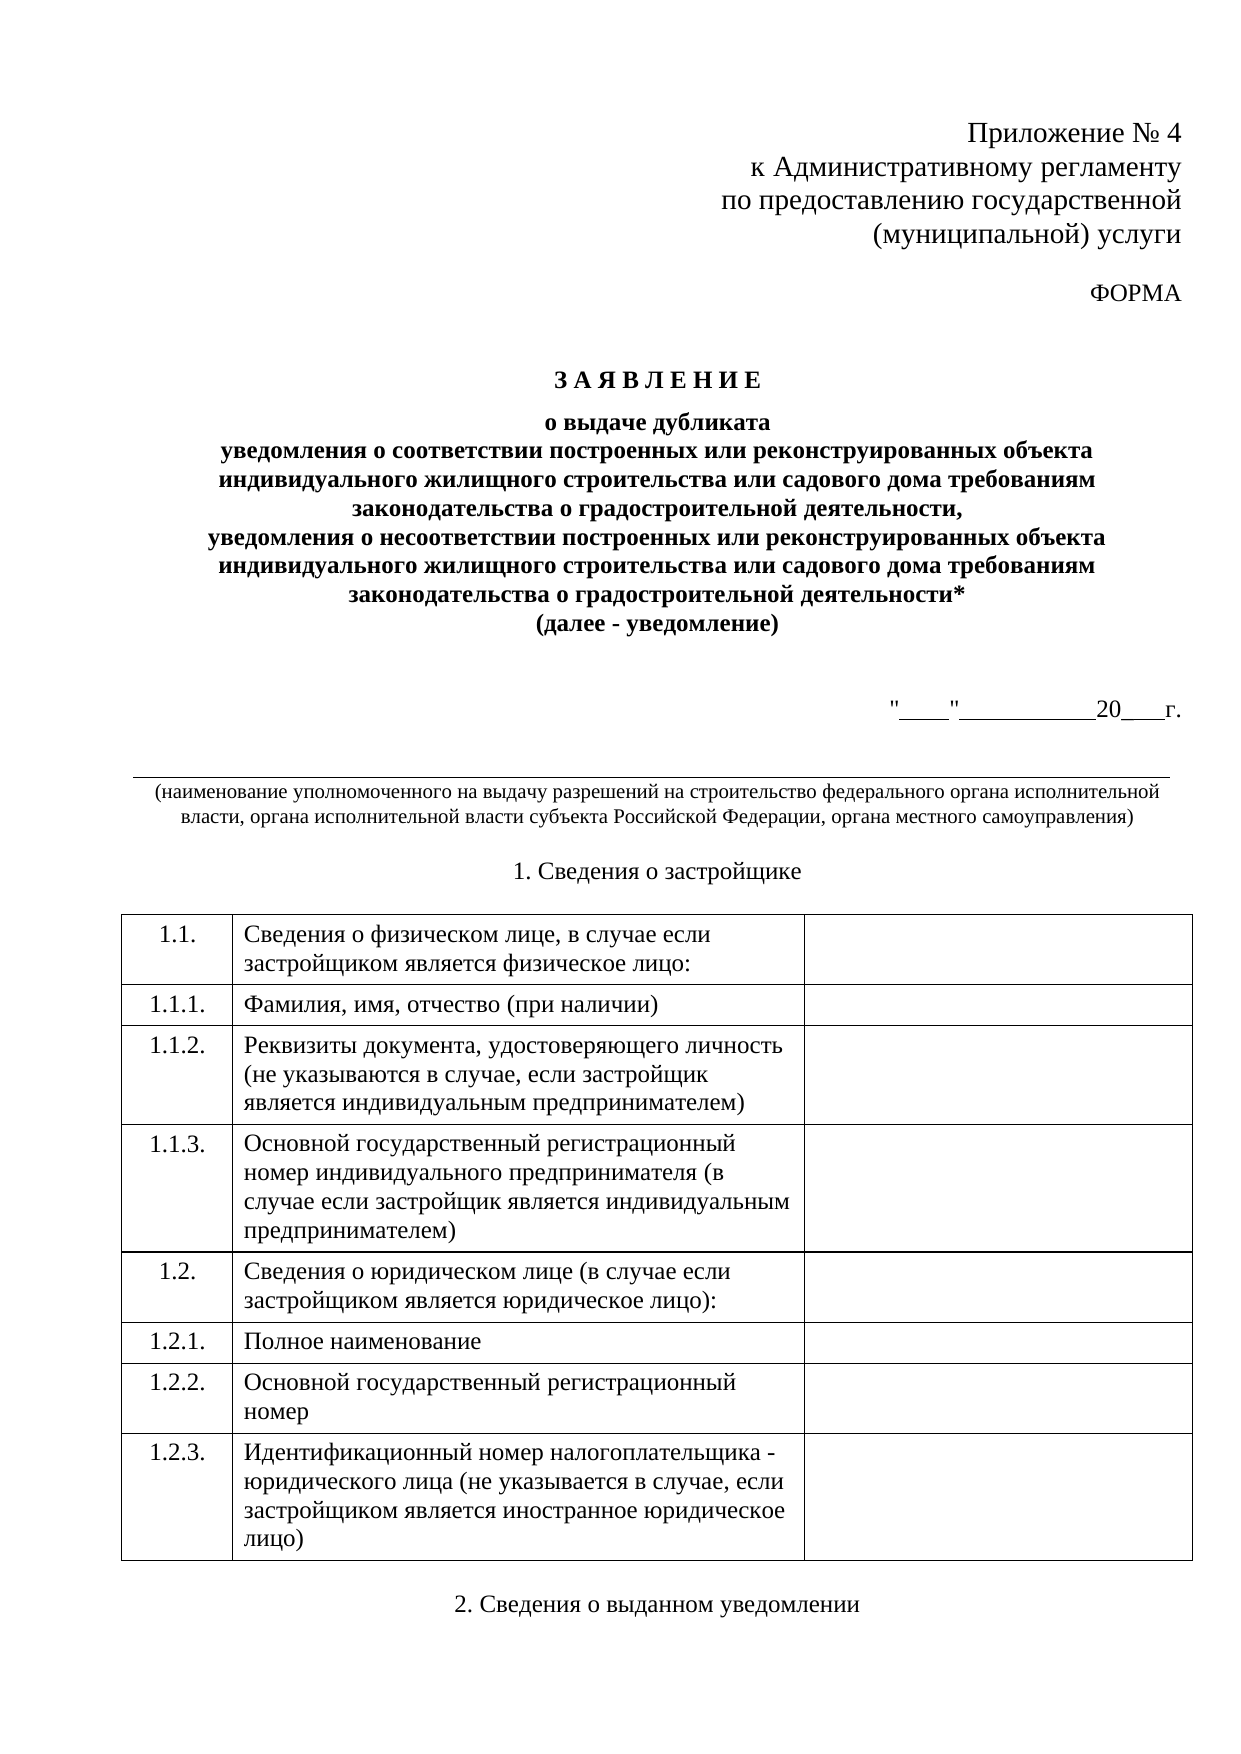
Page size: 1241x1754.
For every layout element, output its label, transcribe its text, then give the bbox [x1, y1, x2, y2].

table_cell Идентификационный номер налогоплательщика - юридического лица (не указывается в случае, если застройщиком является иностранное юридическое лицо) [233, 1434, 804, 1560]
table_cell 1.1.1. [122, 985, 232, 1025]
table_cell Полное наименование [233, 1323, 804, 1363]
list Сведения о застройщике [513, 856, 1205, 885]
table_cell 1.1.2. [122, 1026, 232, 1124]
text (муниципальной) услуги [133, 216, 1181, 250]
table_cell [805, 985, 1192, 1025]
table_cell 1.1.3. [122, 1125, 232, 1251]
list Сведения о выданном уведомлении [454, 1589, 1205, 1618]
table_cell 1.2.1. [122, 1323, 232, 1363]
table_cell Фамилия, имя, отчество (при наличии) [233, 985, 804, 1025]
table_cell 1.2.3. [122, 1434, 232, 1560]
text (далее - уведомление) [138, 608, 1176, 637]
table_cell Основной государственный регистрационный номер [233, 1364, 804, 1433]
table_cell 1.2. [122, 1253, 232, 1322]
text ФОРМА [133, 278, 1182, 307]
table_cell [805, 1125, 1192, 1251]
text уведомления о несоответствии построенных или реконструированных объекта индивидуального жилищного строительства или садового дома требованиям законодательства о градостроительной деятельности* [138, 522, 1176, 608]
table_cell Реквизиты документа, удостоверяющего личность (не указываются в случае, если застройщик является индивидуальным предпринимателем) [233, 1026, 804, 1124]
table_cell [805, 1026, 1192, 1124]
text " " 20_ г. [110, 694, 1182, 722]
text З А Я В Л Е Н И Е [139, 365, 1176, 394]
text о выдаче дубликата [139, 407, 1176, 435]
table_header 1.1. [122, 915, 232, 984]
table_header Сведения о физическом лице, в случае если застройщиком является физическое лицо: [233, 915, 804, 984]
table_cell Сведения о юридическом лице (в случае если застройщиком является юридическое лицо): [233, 1253, 804, 1322]
text Приложение № 4 к Административному регламенту по предоставлению государственной [721, 115, 1182, 216]
table_cell 1.2.2. [122, 1364, 232, 1433]
table_cell [805, 1364, 1192, 1433]
table_cell [805, 1253, 1192, 1322]
table_cell [805, 1323, 1192, 1363]
text (наименование уполномоченного на выдачу разрешений на строительство федерального органа исполнительной власти, органа исполнительной власти субъекта Российской Федерации, органа местного самоуправления) [154, 773, 1205, 828]
table_cell [805, 1434, 1192, 1560]
table_cell Основной государственный регистрационный номер индивидуального предпринимателя (в случае если застройщик является индивидуальным предпринимателем) [233, 1125, 804, 1251]
table_header [805, 915, 1192, 984]
text уведомления о соответствии построенных или реконструированных объекта индивидуального жилищного строительства или садового дома требованиям законодательства о градостроительной деятельности, [217, 435, 1096, 522]
